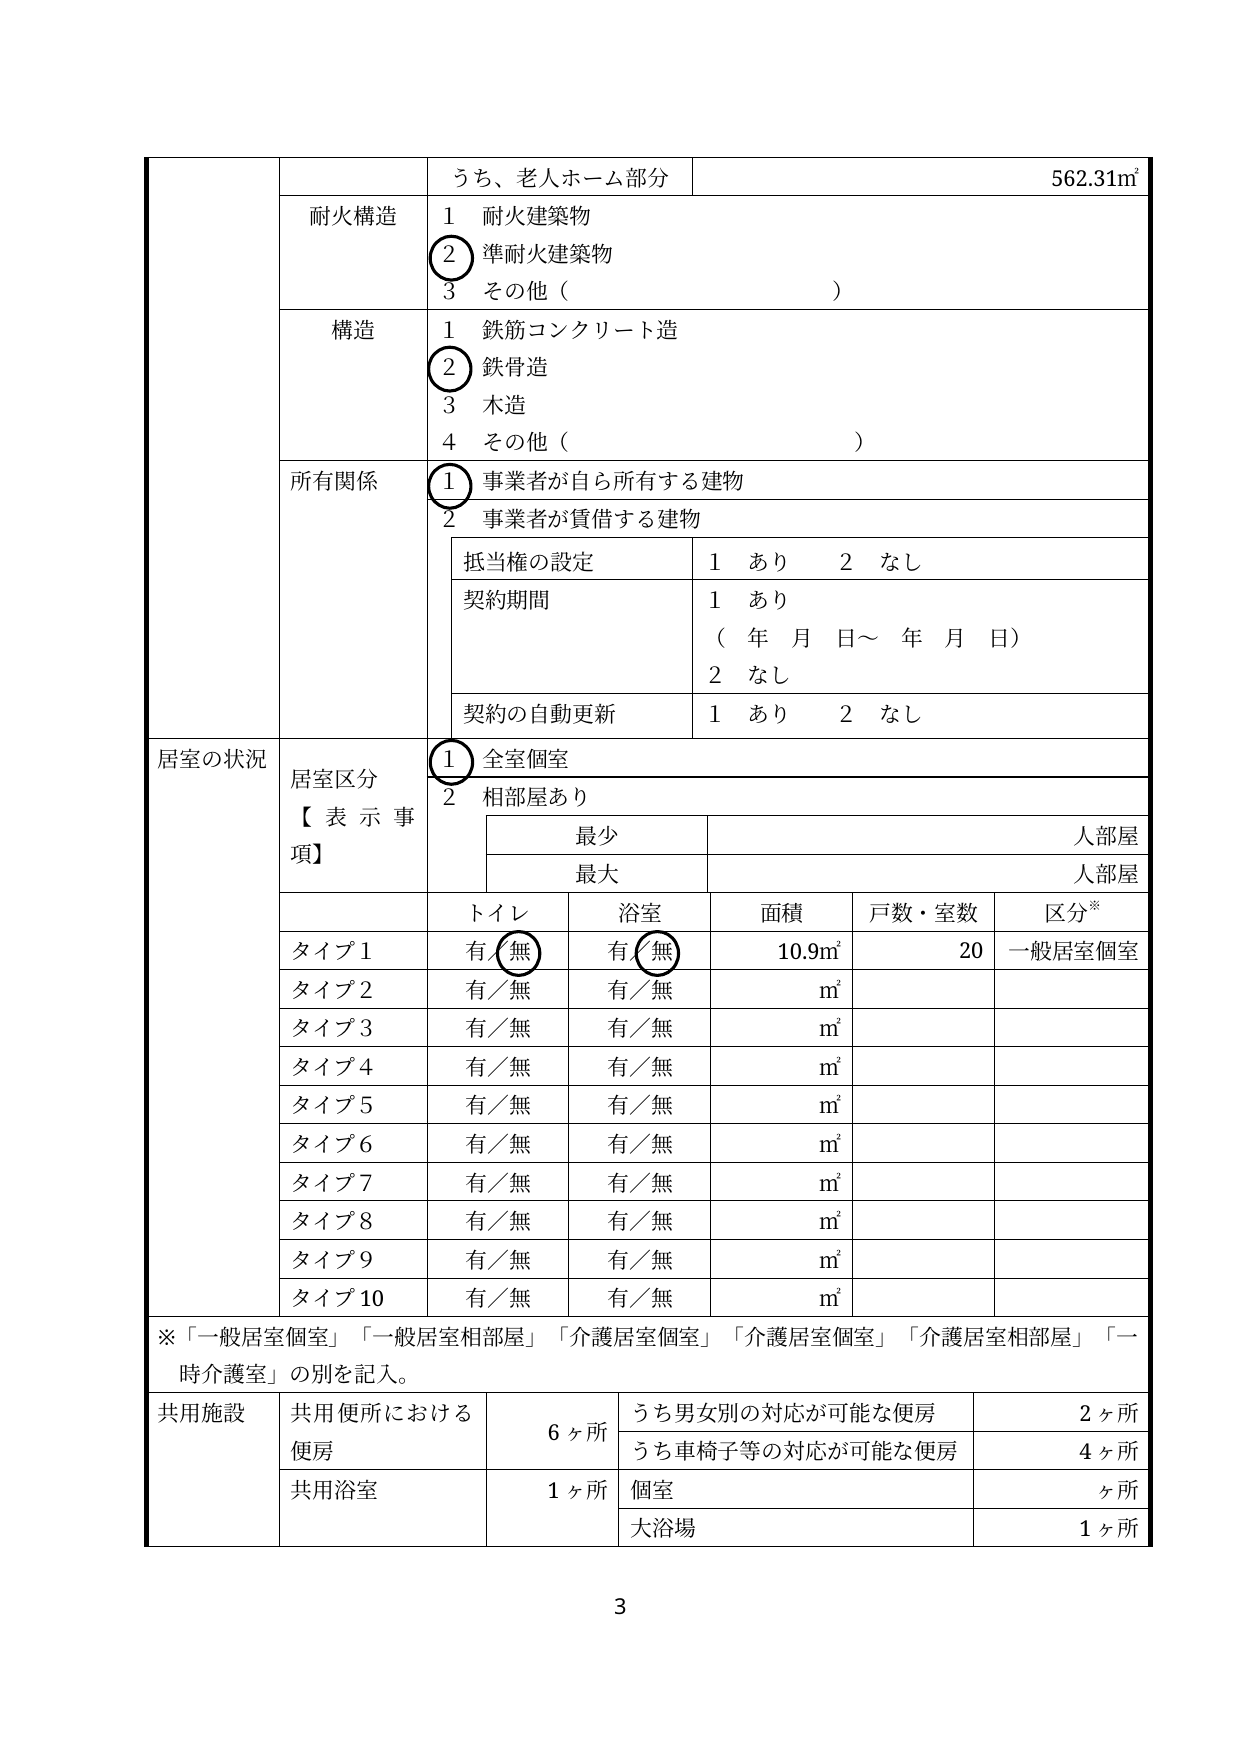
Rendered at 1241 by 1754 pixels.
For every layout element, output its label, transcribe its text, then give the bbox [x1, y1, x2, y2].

table_cell 耐火構造 [280, 196, 427, 309]
table_cell 有／無 [569, 1240, 710, 1277]
table_cell タイプ３ [280, 1009, 427, 1046]
table_cell [428, 542, 451, 738]
table_cell 有／無 [569, 1201, 710, 1239]
table_cell 構造 [280, 310, 427, 460]
table_cell [428, 815, 486, 892]
table_cell 4ヶ所 [974, 1432, 1148, 1469]
table_cell 有／無 [569, 970, 710, 1008]
table_cell 区分※ [995, 893, 1148, 931]
table_cell ㎡ [711, 970, 852, 1008]
table_cell [995, 1279, 1148, 1316]
table_cell 戸数・室数 [853, 893, 994, 931]
table_cell 10.9㎡ [711, 932, 852, 969]
table_cell タイプ６ [280, 1124, 427, 1162]
table_cell １ 事業者が自ら所有する建物 [428, 461, 1148, 498]
table_cell ㎡ [711, 1240, 852, 1277]
table_cell うち車椅子等の対応が可能な便房 [619, 1432, 973, 1469]
table_cell [853, 1009, 994, 1046]
table_cell ㎡ [711, 1124, 852, 1162]
table_cell [853, 1163, 994, 1200]
table_cell 2ヶ所 [974, 1393, 1148, 1431]
table_cell １ あり ２ なし [693, 538, 1148, 579]
table_cell 人部屋 [708, 855, 1148, 892]
table_cell 1ヶ所 [487, 1470, 618, 1546]
table_cell 1ヶ所 [974, 1509, 1148, 1546]
table_cell 6ヶ所 [487, 1393, 618, 1469]
table_cell １ 全室個室 [459, 739, 1148, 776]
table_cell 最大 [487, 855, 707, 892]
table_cell 個室 [619, 1470, 973, 1508]
table_cell うち男女別の対応が可能な便房 [619, 1393, 973, 1431]
table_cell 契約の自動更新 [452, 694, 692, 738]
table_cell ㎡ [711, 1047, 852, 1085]
table_cell 有／無 [569, 1047, 710, 1085]
table_cell ㎡ [711, 1279, 852, 1316]
table_cell ヶ所 [974, 1470, 1148, 1508]
table_cell 共用浴室 [280, 1470, 486, 1546]
table_cell 有／無 [428, 970, 568, 1008]
table_cell 有／無 [428, 1163, 568, 1200]
table_cell [853, 1279, 994, 1316]
table_cell 抵当権の設定 [452, 538, 692, 579]
table_cell 有／無 [428, 1086, 568, 1123]
table_cell [280, 893, 427, 931]
table_cell 共用便所における便房 [280, 1393, 486, 1469]
table_cell １ 鉄筋コンクリート造 ２ 鉄骨造 ３ 木造 ４ その他（ ） [428, 310, 1148, 460]
table_cell [853, 1124, 994, 1162]
table_cell ㎡ [711, 1163, 852, 1200]
table_cell タイプ７ [280, 1163, 427, 1200]
table_cell 有／無 [530, 932, 568, 969]
table_cell 有／無 [569, 1086, 710, 1123]
table_cell トイレ [428, 893, 568, 931]
table_cell １ 全室個室 [432, 743, 470, 776]
table_cell 建物 [149, 158, 279, 738]
table_cell 有／無 [569, 1009, 710, 1046]
table_cell [995, 1009, 1148, 1046]
table_cell うち、老人ホーム部分 [428, 158, 692, 195]
table_cell 浴室 [569, 893, 710, 931]
table_cell 所有関係 [280, 461, 427, 738]
table_cell タイプ２ [280, 970, 427, 1008]
table_cell 最少 [487, 816, 707, 853]
table_cell [995, 1240, 1148, 1277]
table_cell [995, 1124, 1148, 1162]
table_cell タイプ４ [280, 1047, 427, 1085]
table_cell [853, 1240, 994, 1277]
table_cell タイプ９ [280, 1240, 427, 1277]
table_cell 有／無 [428, 932, 507, 969]
table_cell 人部屋 [708, 816, 1148, 853]
table_cell [853, 1086, 994, 1123]
table_cell ２ 相部屋あり [428, 778, 1148, 815]
table_cell ※「一般居室個室」「一般居室相部屋」「介護居室個室」「介護居室個室」「介護居室相部屋」「一時介護室」の別を記入。 [149, 1317, 1148, 1392]
table_cell 有／無 [569, 1279, 710, 1316]
table_cell 有／無 [428, 1047, 568, 1085]
table_cell [853, 970, 994, 1008]
table_cell １ あり ２ なし [693, 694, 1148, 738]
table_cell 有／無 [428, 1240, 568, 1277]
table_cell １ 耐火建築物 ２ 準耐火建築物 ３ その他（ ） [428, 196, 1148, 309]
table_cell ㎡ [711, 1086, 852, 1123]
table_cell 有／無 [569, 1163, 710, 1200]
table_cell [995, 1086, 1148, 1123]
table_cell 有／無 [569, 1124, 710, 1162]
table_cell タイプ５ [280, 1086, 427, 1123]
table_cell ㎡ [711, 1201, 852, 1239]
table_cell タイプ８ [280, 1201, 427, 1239]
table_cell [853, 1201, 994, 1239]
table_cell 大浴場 [619, 1509, 973, 1546]
table_cell ２ 事業者が賃借する建物 [428, 500, 1148, 537]
table_cell タイプ10 [280, 1279, 427, 1316]
table_cell 有／無 [638, 934, 676, 969]
table_cell 有／無 [669, 932, 710, 969]
table_cell １ あり （ 年 月 日～ 年 月 日） ２ なし [693, 580, 1148, 693]
table_cell 有／無 [428, 1009, 568, 1046]
table_cell 面積 [711, 893, 852, 931]
table_cell 一般居室個室 [995, 932, 1148, 969]
table_cell [995, 1163, 1148, 1200]
table_cell 562.31㎡ [693, 158, 1148, 195]
table_cell 20 [853, 932, 994, 969]
table_cell 有／無 [428, 1201, 568, 1239]
table_cell [995, 1047, 1148, 1085]
table_cell 延床面積 [280, 158, 427, 195]
table_cell 有／無 [428, 1124, 568, 1162]
table_cell ㎡ [711, 1009, 852, 1046]
table_cell タイプ１ [280, 932, 427, 969]
table_cell [853, 1047, 994, 1085]
table_cell 契約期間 [452, 580, 692, 693]
table_cell 居室の状況 [149, 739, 279, 1316]
table_cell 有／無 [500, 934, 538, 969]
table_cell [995, 1201, 1148, 1239]
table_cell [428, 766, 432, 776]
table_cell 有／無 [428, 1279, 568, 1316]
table_cell [995, 970, 1148, 1008]
table_cell 有／無 [569, 932, 646, 969]
table_cell 共用施設 [149, 1393, 279, 1546]
table_cell 居室区分 【表示事項】 [280, 739, 427, 892]
